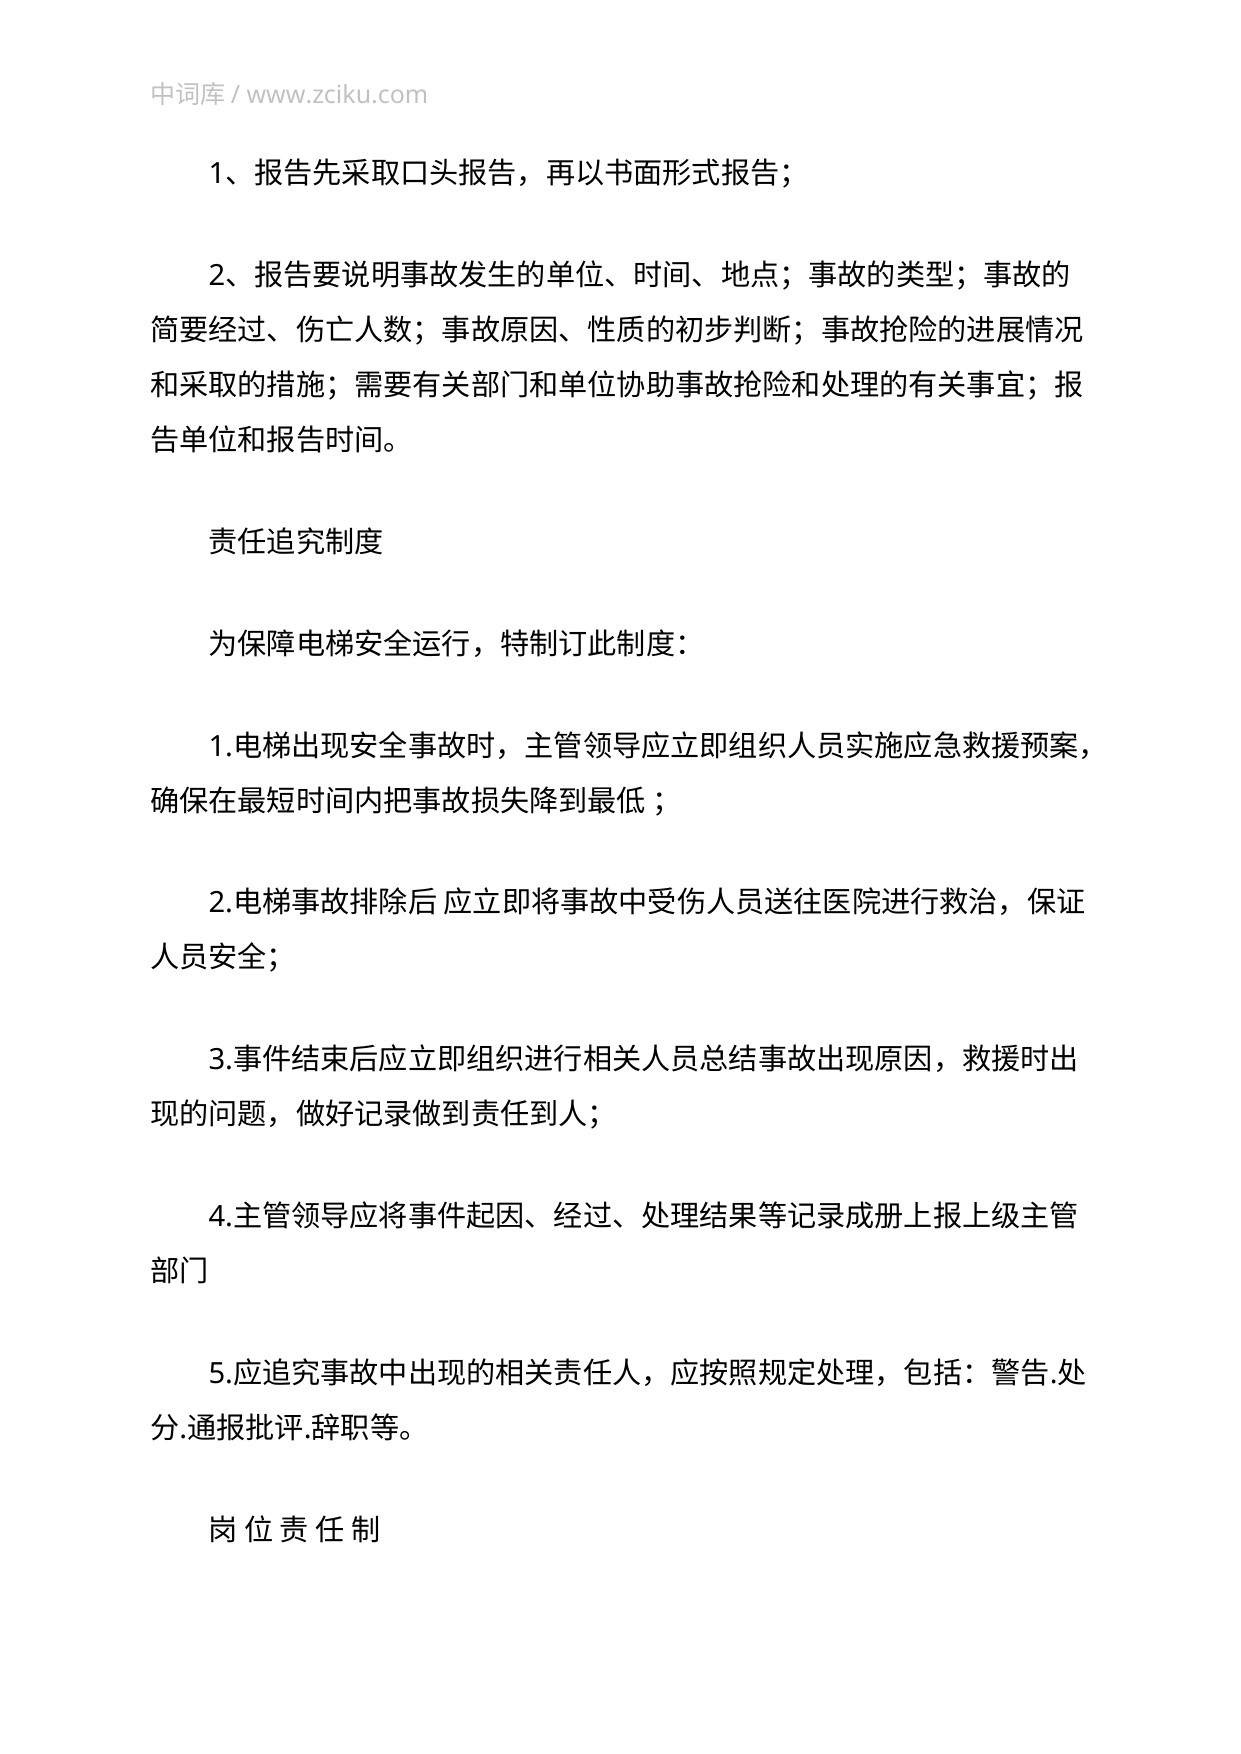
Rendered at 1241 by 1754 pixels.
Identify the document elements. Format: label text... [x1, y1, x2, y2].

text 1.电梯出现安全事故时，主管领导应立即组织人员实施应急救援预案，确保在最短时间内把事故损失降到最低 ； [150, 722, 1090, 819]
text 责任追究制度 [150, 518, 1090, 561]
text 4.主管领导应将事件起因、经过、处理结果等记录成册上报上级主管部门 [150, 1192, 1090, 1290]
text 为保障电梯安全运行，特制订此制度： [150, 620, 1090, 663]
text 2.电梯事故排除后 应立即将事故中受伤人员送往医院进行救治，保证人员安全； [150, 879, 1090, 976]
text 岗 位 责 任 制 [150, 1506, 1090, 1548]
text 5.应追究事故中出现的相关责任人，应按照规定处理，包括：警告.处分.通报批评.辞职等。 [150, 1349, 1090, 1447]
text 2、报告要说明事故发生的单位、时间、地点；事故的类型；事故的简要经过、伤亡人数；事故原因、性质的初步判断；事故抢险的进展情况和采取的措施；需要有关部门和单位协助事故抢险和处理的有关事宜；报告单位和报告时间。 [150, 252, 1090, 459]
text 1、报告先采取口头报告，再以书面形式报告； [150, 150, 1090, 192]
text 3.事件结束后应立即组织进行相关人员总结事故出现原因，救援时出现的问题，做好记录做到责任到人； [150, 1036, 1090, 1133]
